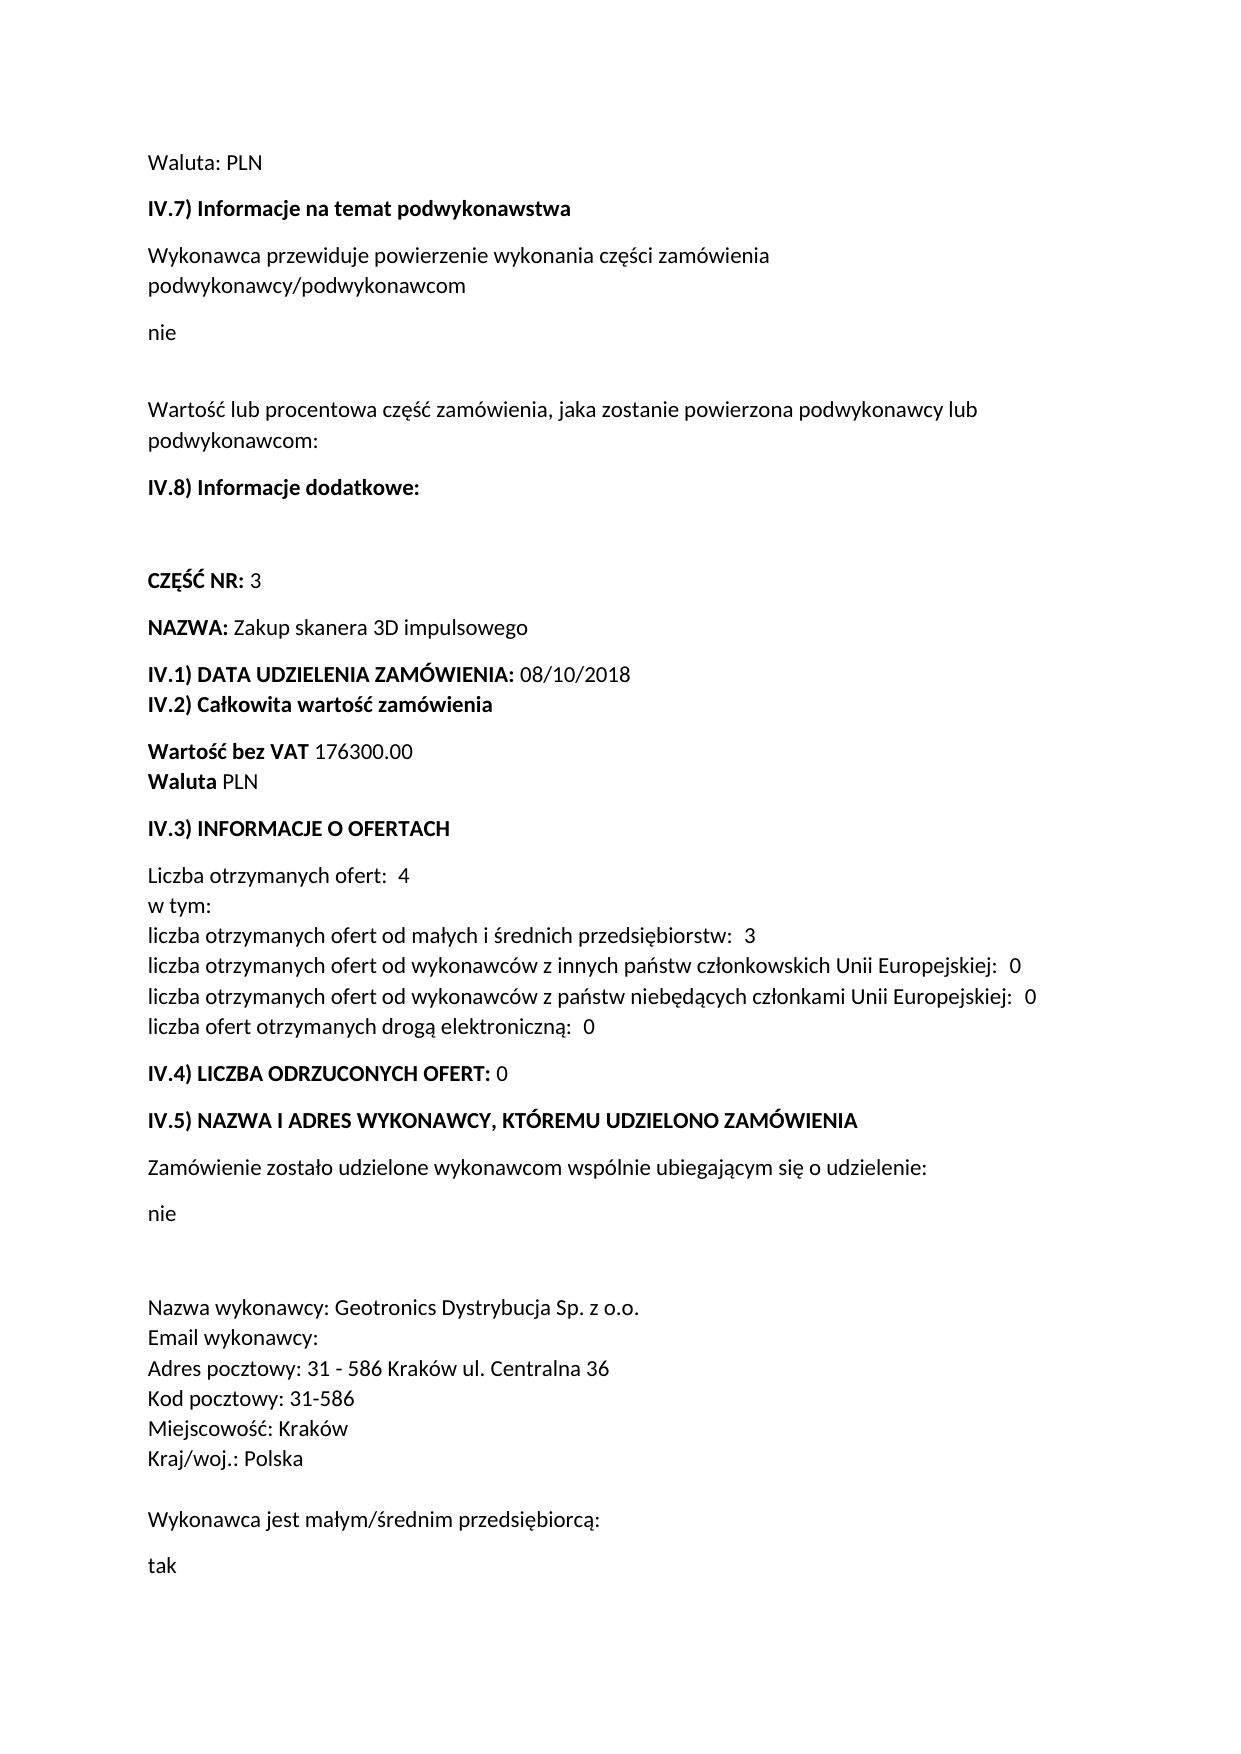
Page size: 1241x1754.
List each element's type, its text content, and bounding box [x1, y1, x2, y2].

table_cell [148, 660, 1093, 1598]
table_header CZĘŚĆ NR: 3 NAZWA: Zakup skanera 3D impulsowego [148, 566, 1093, 660]
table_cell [148, 148, 1093, 519]
